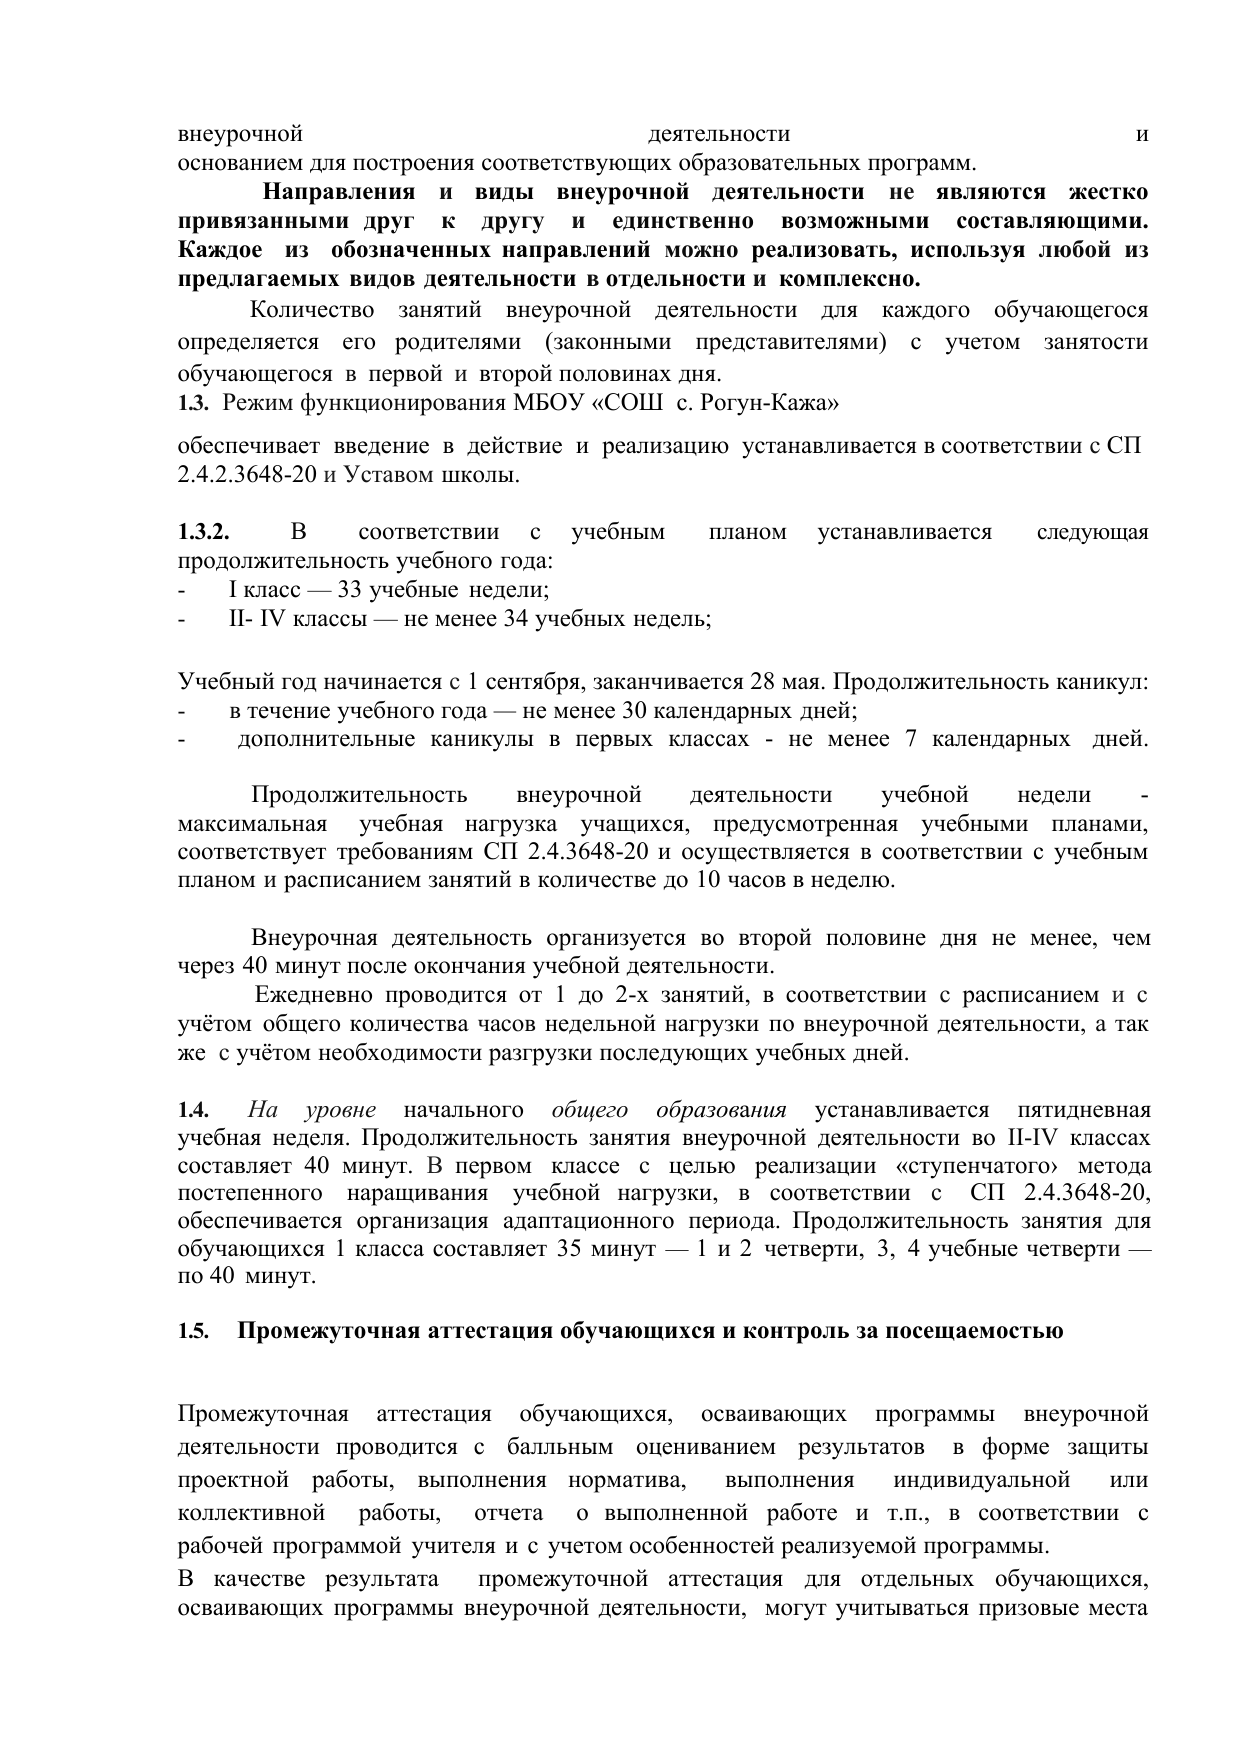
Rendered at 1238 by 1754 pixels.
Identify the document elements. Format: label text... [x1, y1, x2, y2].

text - дополнительные каникулы в первых классах - не менее 7 календарных дней. [177, 724, 1149, 780]
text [177, 118, 1149, 176]
text обеспечивает введение в действие и реализацию устанавливается в соответствии с СП 2.4.2.3648-20 и Уставом школы. [177, 430, 1149, 488]
text 1.3. Режим функционирования MБOУ «СОШ с. Рогун-Кажа» [177, 387, 1149, 416]
text 1.5. Промежуточная аттестация обучающихся и контроль за посещаемостью [177, 1315, 1149, 1344]
text Продолжительность внеурочной деятельности учебной недели - максимальная учебная нагрузка учащихся, предусмотренная учебными планами, соответствует требованиям СП 2.4.3648-20 и осуществляется в соответствии с учебным планом и расписанием занятий в количестве до 10 часов в неделю. [177, 780, 1149, 893]
text Внеурочная деятельность организуется во второй половине дня не менее, чем через 40 минут после окончания учебной деятельности. [177, 923, 1152, 979]
text Количество занятий внеурочной деятельности для каждого обучающегося определяется его родителями (законными представителями) с учетом занятости обучающегося в первой и второй половинах дня. [177, 292, 1149, 387]
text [177, 1563, 1149, 1621]
text 1.3.2. В соответствии с учебным планом устанавливается следующая продолжительность учебного года: [177, 516, 1149, 574]
text - I класс — 33 учебные недели; [177, 575, 1149, 604]
text Учебный год начинается с 1 сентября, заканчивается 28 мая. Продолжительность каникул: - в течение учебного года — не менее 30 календарных дней; [177, 664, 1149, 723]
text Ежедневно проводится от 1 до 2-х занятий, в соответствии с расписанием и с учётом общего количества часов недельной нагрузки по внеурочной деятельности, а так же с учётом необходимости разгрузки последующих учебных дней. [177, 980, 1149, 1066]
text Направления и виды внеурочной деятельности не являются жестко привязанными друг к другу и единственно возможными составляющими. Каждое из обозначенных направлений можно реализовать, используя любой из предлагаемых видов деятельности в отдельности и комплексно. [177, 176, 1149, 292]
text 1.4. На уровне начального общего образования устанавливается пятидневная учебная неделя. Продолжительность занятия внеурочной деятельности во II-IV классах составляет 40 минут. В первом классе с целью реализации «ступенчатого› метода постепенного наращивания учебной нагрузки, в соответствии с СП 2.4.3648-20, обеспечивается организация адаптационного периода. Продолжительность занятия для обучающихся 1 класса составляет 35 минут — 1 и 2 четверти, 3, 4 учебные четверти — по 40 минут. [177, 1096, 1152, 1289]
text - II- IV классы — не менее 34 учебных недель; [177, 604, 1149, 632]
text Промежуточная аттестация обучающихся, осваивающих программы внеурочной деятельности проводится с балльным оцениванием результатов в форме защиты проектной работы, выполнения норматива, выполнения индивидуальной или коллективной работы, отчета о выполненной работе и т.п., в соответствии с рабочей программой учителя и с учетом особенностей реализуемой программы. [177, 1398, 1149, 1559]
